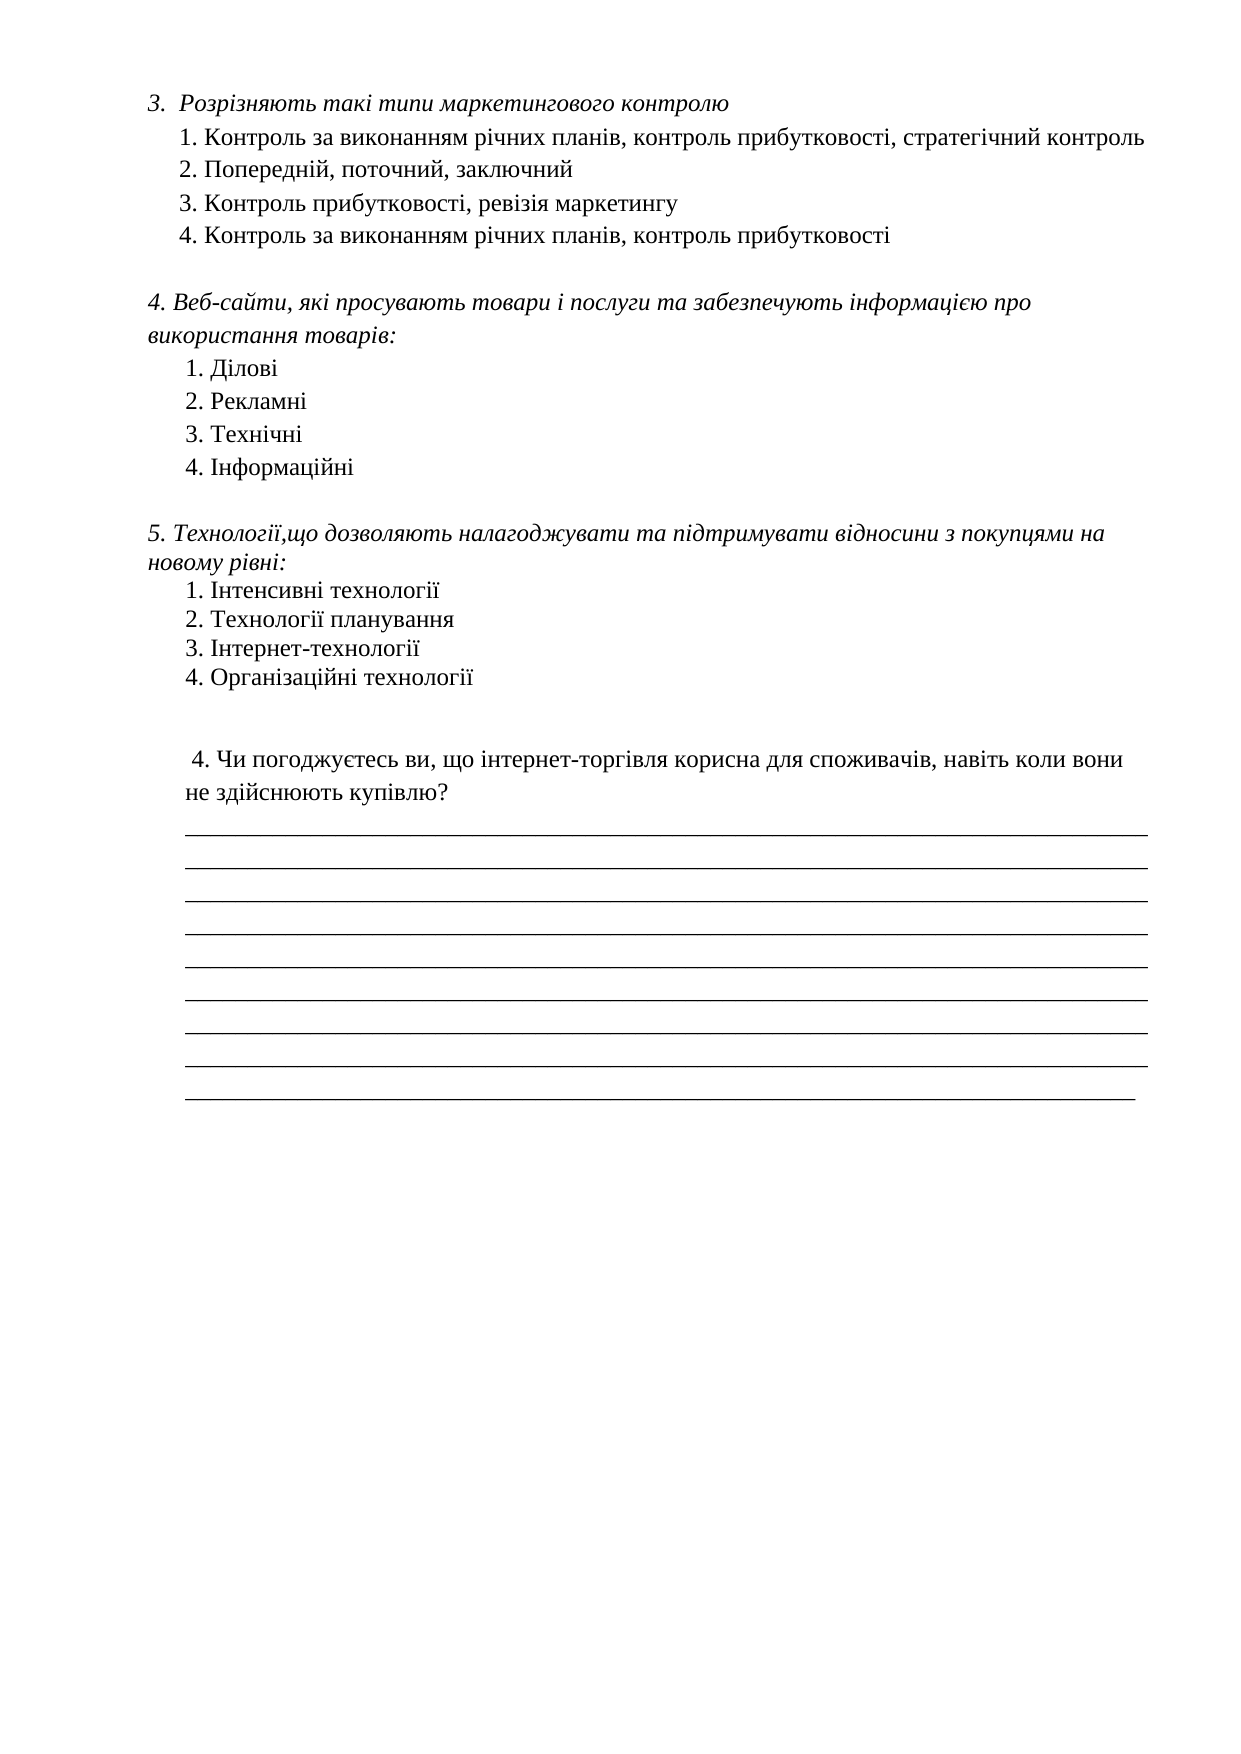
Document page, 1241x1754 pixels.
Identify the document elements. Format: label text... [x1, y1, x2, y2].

text 5. Технології,що дозволяють налагоджувати та підтримувати відносини з покупцями на новому рівні: [148, 518, 1152, 575]
text 3. Інтернет-технології [148, 633, 1152, 662]
text 2. Технології планування [148, 604, 1152, 633]
text 3. Контроль прибутковості, ревізія маркетингу [148, 188, 1152, 216]
text 4. Веб-сайти, які просувають товари і послуги та забезпечують інформацією про використання товарів: [148, 287, 1152, 348]
text 1. Ділові [148, 353, 1152, 381]
text 2. Попередній, поточний, заключний [148, 154, 1152, 183]
text 3. Розрізняють такі типи маркетингового контролю [148, 88, 1152, 117]
text 4. Інформаційні [148, 452, 1152, 481]
text 1. Контроль за виконанням річних планів, контроль прибутковості, стратегічний контроль [148, 122, 1152, 150]
text 4. Контроль за виконанням річних планів, контроль прибутковості [148, 221, 1152, 249]
text 3. Технічні [148, 419, 1152, 447]
text 1. Інтенсивні технології [148, 575, 1152, 604]
text 4. Чи погоджуєтесь ви, що інтернет-торгівля корисна для споживачів, навіть коли вони не здійснюють купівлю? ____________________________________________________________________________________________________________________________________________________________________________________________________________________________________________________________________________________________________________________________________________________________________________________________________________________________________________________________________________________________________________________________________________________________________________________________________________________________________________________________________________________________________________________ [185, 744, 1152, 1103]
text 2. Рекламні [148, 386, 1152, 414]
text 4. Організаційні технології [148, 662, 1152, 690]
